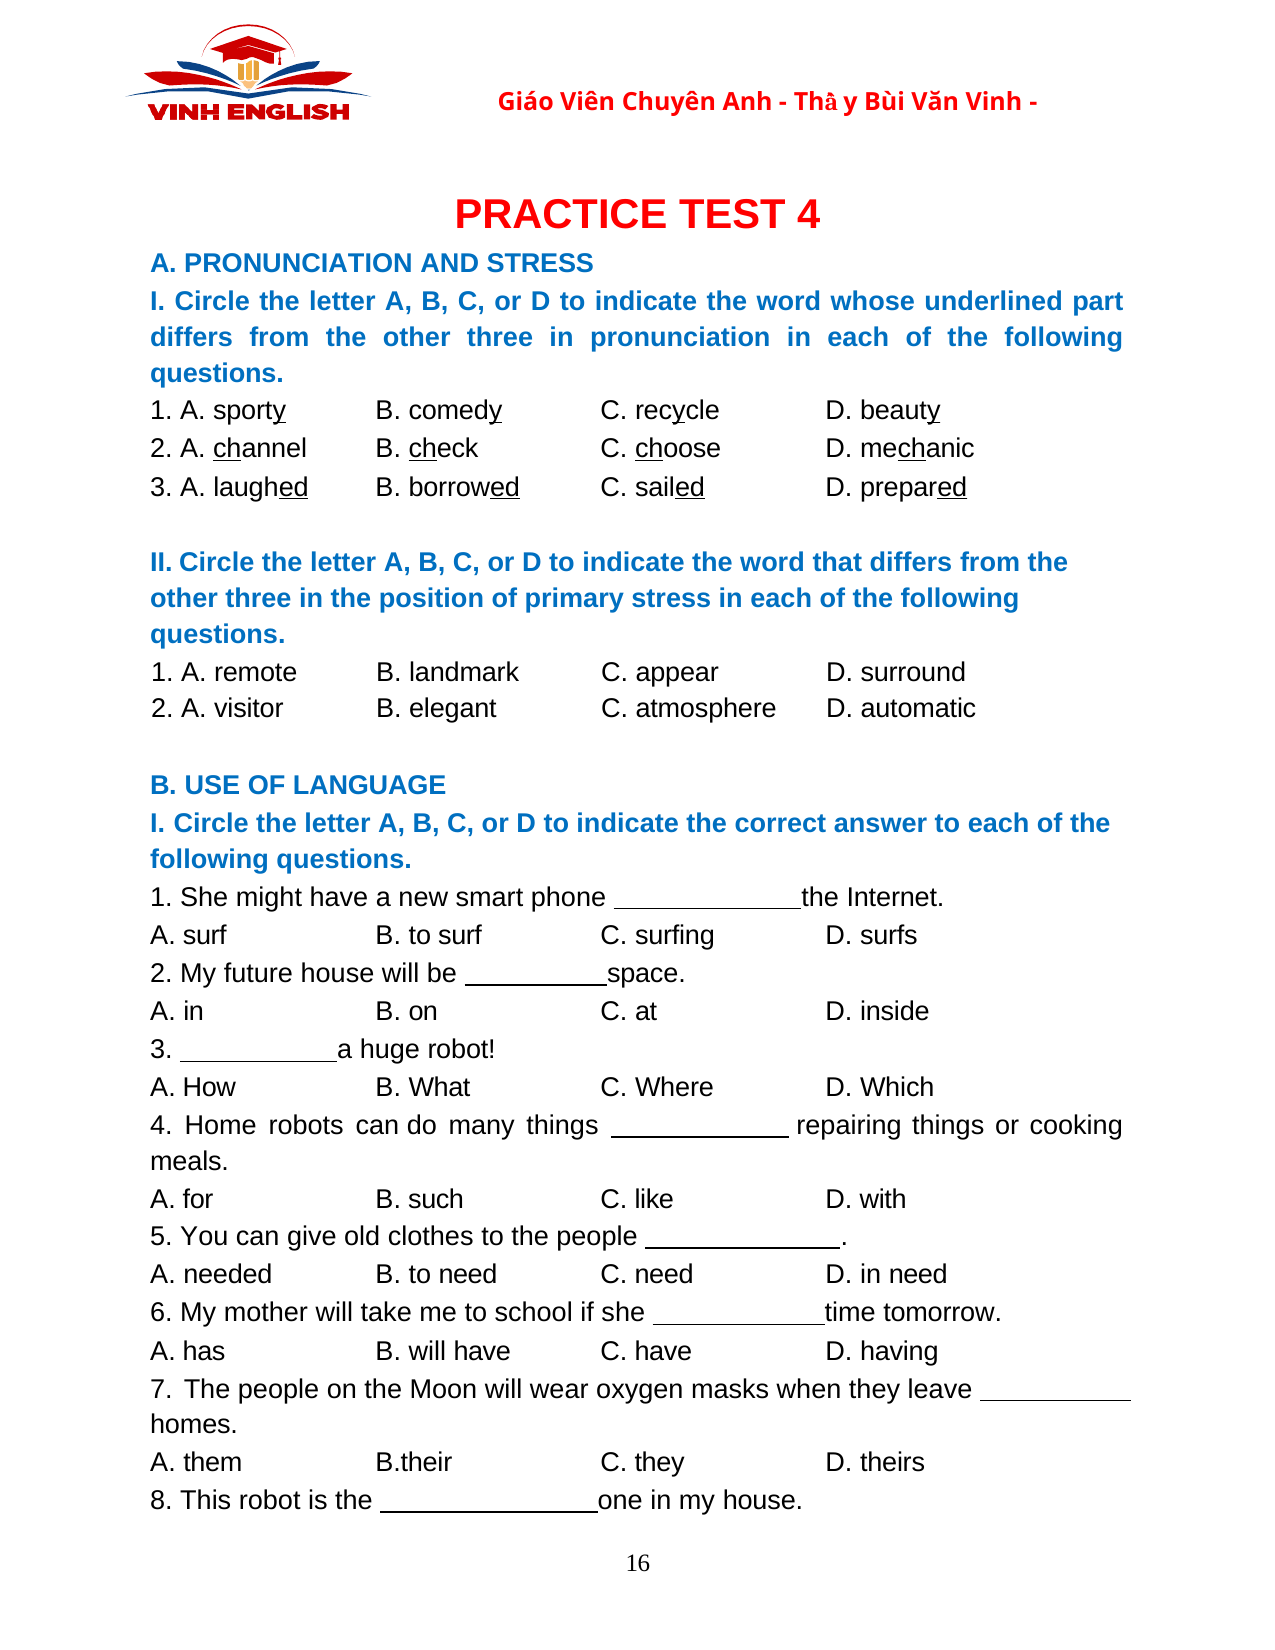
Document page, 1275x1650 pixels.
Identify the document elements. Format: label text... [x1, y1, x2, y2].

text A. How B. What C. Where D. Which [150, 1071, 1144, 1102]
table_cell D. automatic [802, 691, 983, 725]
list A. channel B. check C. choose D. mechanic [150, 432, 1144, 464]
table_header C. appear [560, 657, 802, 691]
subtitle Circle the letter A, B, C, or D to indicate the word whose underlined part differs from the other three in pronunciation in each of the following questions. [150, 285, 1124, 388]
list A. laughed B. borrowed C. sailed D. prepared [150, 471, 1144, 502]
list My mother will take me to school if she time tomorrow. [150, 1296, 1144, 1328]
text A. for B. such C. like D. with [150, 1183, 1144, 1214]
list A. sporty B. comedy C. recycle D. beauty [150, 394, 1144, 426]
list a huge robot! [150, 1033, 1144, 1064]
list Home robots can do many things repairing things or cooking meals. [150, 1109, 1125, 1176]
list You can give old clothes to the people . [150, 1220, 1144, 1251]
text A. them B.their C. they D. theirs [150, 1446, 1144, 1477]
picture [238, 60, 259, 91]
text A. surf B. to surf C. surfing D. surfs [150, 919, 1144, 950]
table_header D. surround [802, 657, 983, 691]
table_header B. landmark [337, 657, 560, 691]
list The people on the Moon will wear oxygen masks when they leave homes. [150, 1373, 1131, 1439]
text A. needed B. to need C. need D. in need [150, 1258, 1144, 1289]
table_cell C. atmosphere [560, 691, 802, 725]
list This robot is the one in my house. [150, 1484, 1144, 1515]
table_header 1. A. remote [146, 657, 337, 691]
text A. has B. will have C. have D. having [150, 1334, 1144, 1366]
list Circle the letter A, B, C, or D to indicate the word that differs from the other three in the position of primary stress in each of the following questions. [150, 546, 1125, 649]
table_cell 2. A. visitor [146, 691, 337, 725]
subtitle USE OF LANGUAGE [150, 769, 1144, 800]
list My future house will be space. [150, 957, 1144, 988]
subtitle PRONUNCIATION AND STRESS [150, 247, 1144, 278]
text A. in B. on C. at D. inside [150, 995, 1144, 1026]
subtitle Circle the letter A, B, C, or D to indicate the correct answer to each of the following questions. [150, 807, 1124, 874]
picture [147, 104, 219, 120]
subtitle PRACTICE TEST 4 [133, 189, 1142, 237]
list She might have a new smart phone the Internet. [150, 881, 1144, 912]
table_cell B. elegant [337, 691, 560, 725]
